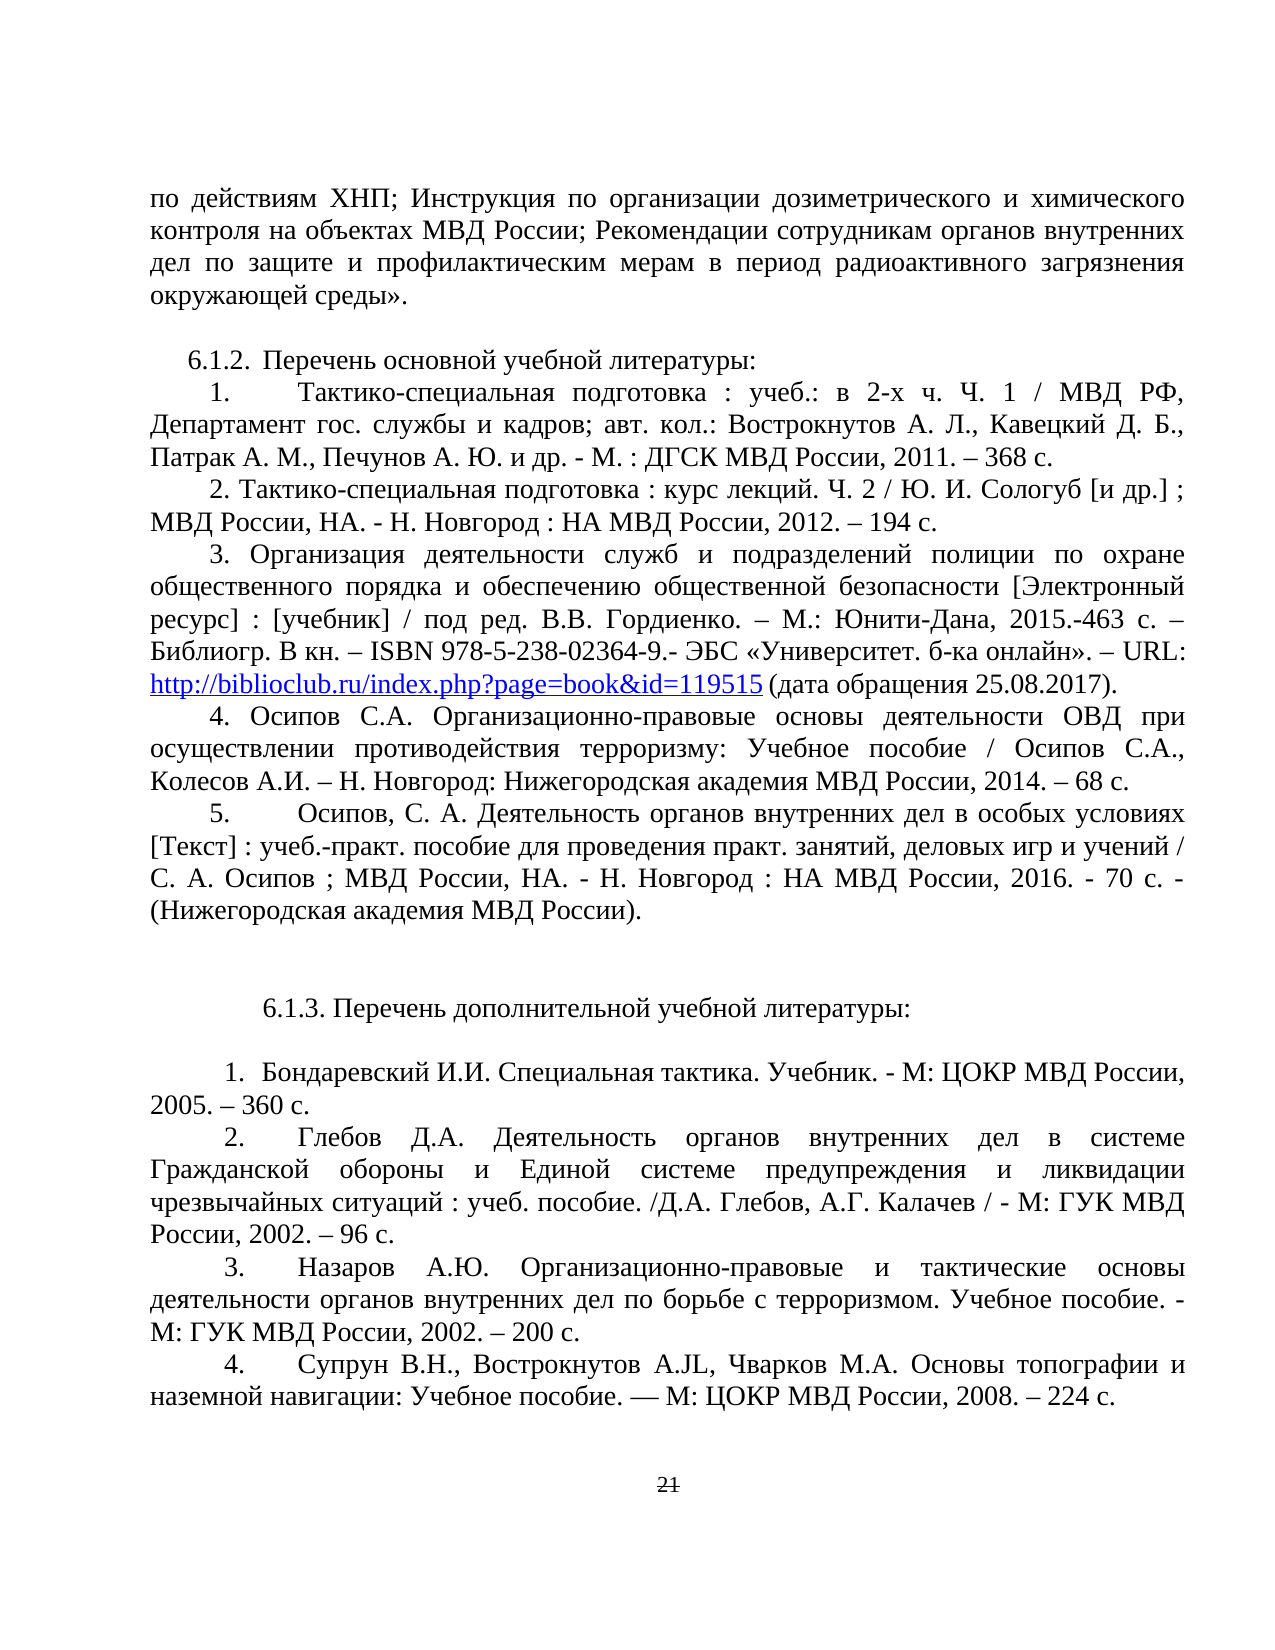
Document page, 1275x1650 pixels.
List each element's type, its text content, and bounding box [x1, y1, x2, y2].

text 3. Организация деятельности служб и подразделений полиции по охране общественного порядка и обеспечению общественной безопасности [Электронный ресурс] : [учебник] / под ред. В.В. Гордиенко. – М.: Юнити-Дана, 2015.-463 с. – Библиогр. В кн. – ISBN 978-5-238-02364-9.- ЭБС «Университет. б-ка онлайн». – URL: http://biblioclub.ru/index.php?page=book&id=119515 (дата обращения 25.08.2017). [150, 537, 1186, 699]
text 3. Назаров А.Ю. Организационно-правовые и тактические основы деятельности органов внутренних дел по борьбе с терроризмом. Учебное пособие. - М: ГУК МВД России, 2002. – 200 с. [150, 1250, 1186, 1347]
text 2. Тактико-специальная подготовка : курс лекций. Ч. 2 / Ю. И. Сологуб [и др.] ; МВД России, НА. - Н. Новгород : НА МВД России, 2012. – 194 с. [150, 472, 1186, 537]
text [150, 181, 1186, 310]
text 1. Бондаревский И.И. Специальная тактика. Учебник. - М: ЦОКР МВД России, 2005. – 360 с. [150, 1055, 1186, 1120]
text 4. Супрун В.Н., Вострокнутов A.JL, Чварков М.А. Основы топографии и наземной навигации: Учебное пособие. — М: ЦОКР МВД России, 2008. – 224 с. [150, 1347, 1186, 1412]
text 5. Осипов, С. А. Деятельность органов внутренних дел в особых условиях [Текст] : учеб.-практ. пособие для проведения практ. занятий, деловых игр и учений / С. А. Осипов ; МВД России, НА. - Н. Новгород : НА МВД России, 2016. - 70 с. - (Нижегородская академия МВД России). [150, 796, 1186, 926]
text 2. Глебов Д.А. Деятельность органов внутренних дел в системе Гражданской обороны и Единой системе предупреждения и ликвидации чрезвычайных ситуаций : учеб. пособие. /Д.А. Глебов, А.Г. Калачев / - М: ГУК МВД России, 2002. – 96 с. [150, 1120, 1186, 1250]
text 1. Тактико-специальная подготовка : учеб.: в 2-х ч. Ч. 1 / МВД РФ, Департамент гос. службы и кадров; авт. кол.: Вострокнутов А. Л., Кавецкий Д. Б., Патрак А. М., Печунов А. Ю. и др. - М. : ДГСК МВД России, 2011. – 368 с. [150, 375, 1186, 472]
text 4. Осипов С.А. Организационно-правовые основы деятельности ОВД при осуществлении противодействия терроризму: Учебное пособие / Осипов С.А., Колесов А.И. – Н. Новгород: Нижегородская академия МВД России, 2014. – 68 с. [150, 699, 1186, 796]
text 6.1.3. Перечень дополнительной учебной литературы: [187, 991, 1186, 1023]
text 6.1.2. Перечень основной учебной литературы: [187, 343, 1186, 375]
